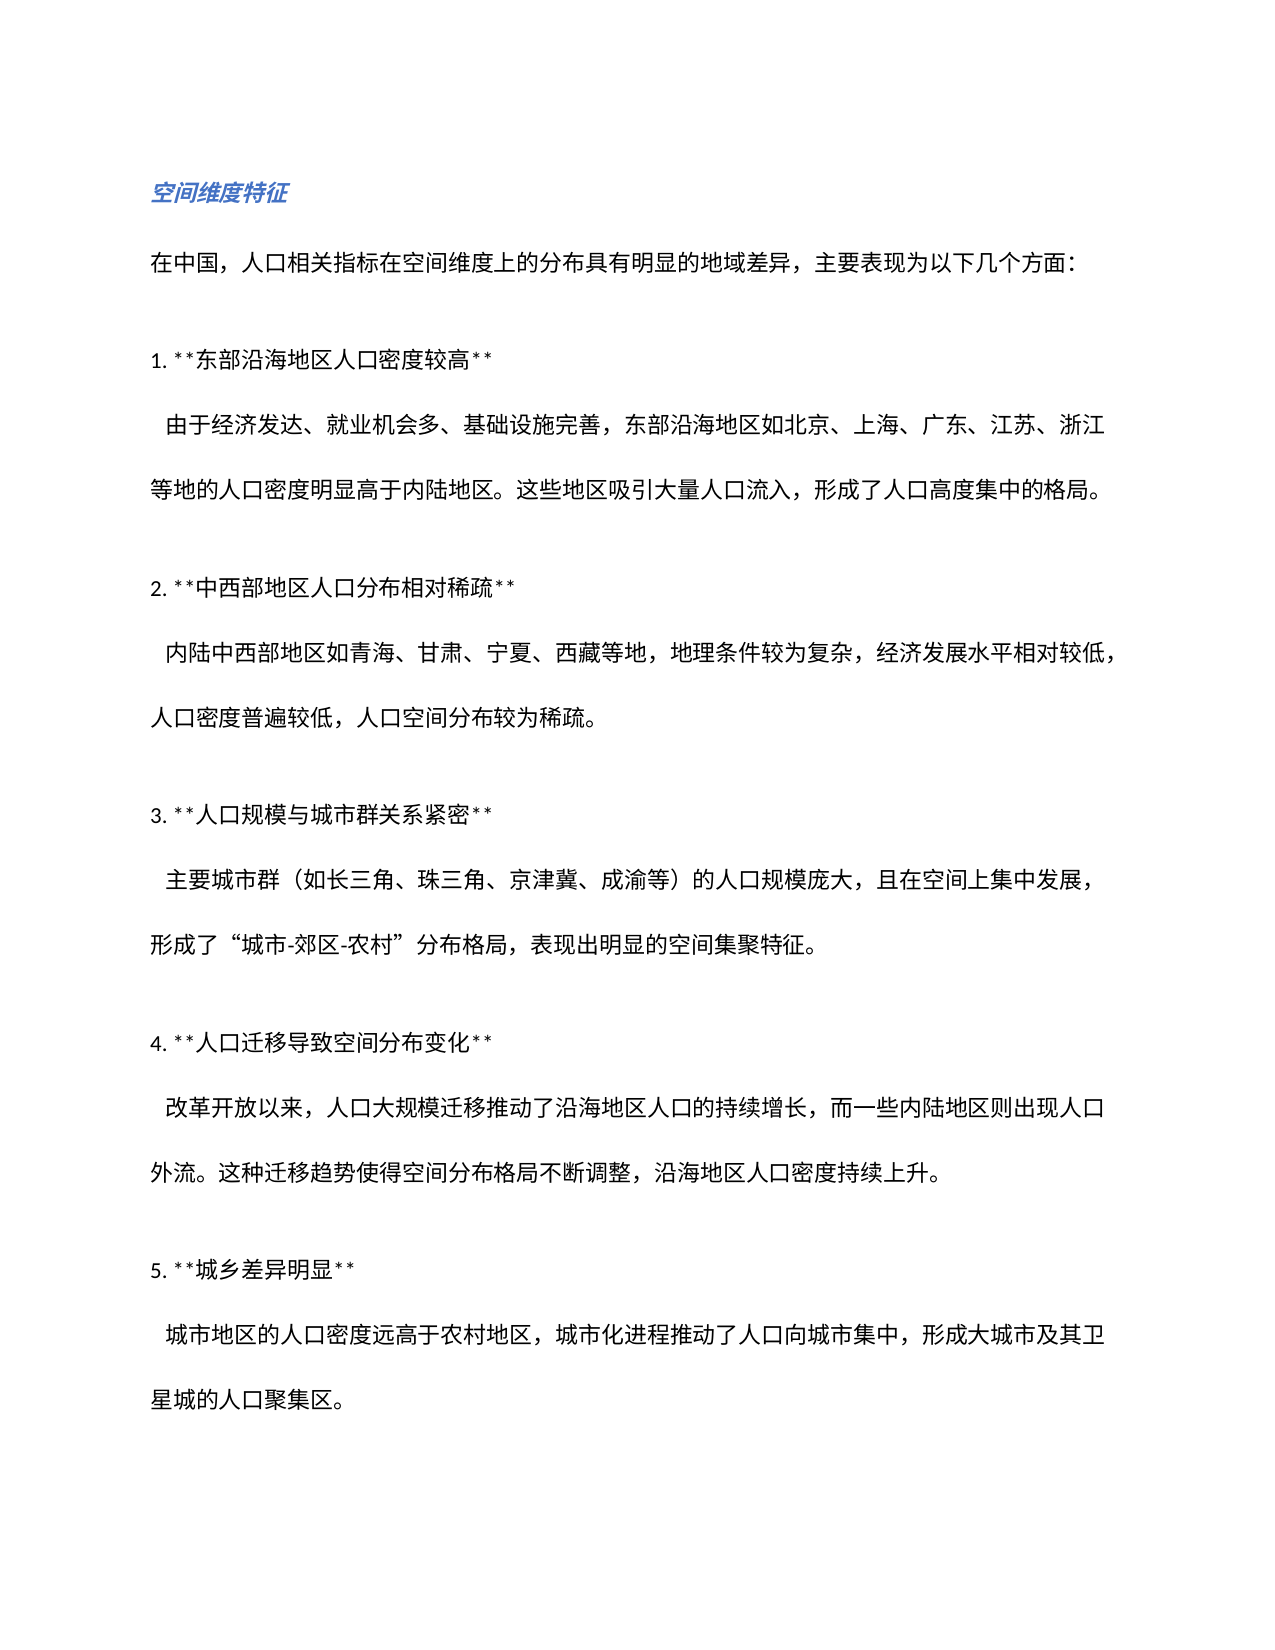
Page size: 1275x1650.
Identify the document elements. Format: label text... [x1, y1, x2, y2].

subtitle 空间维度特征 [150, 159, 1125, 224]
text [150, 229, 1125, 1431]
